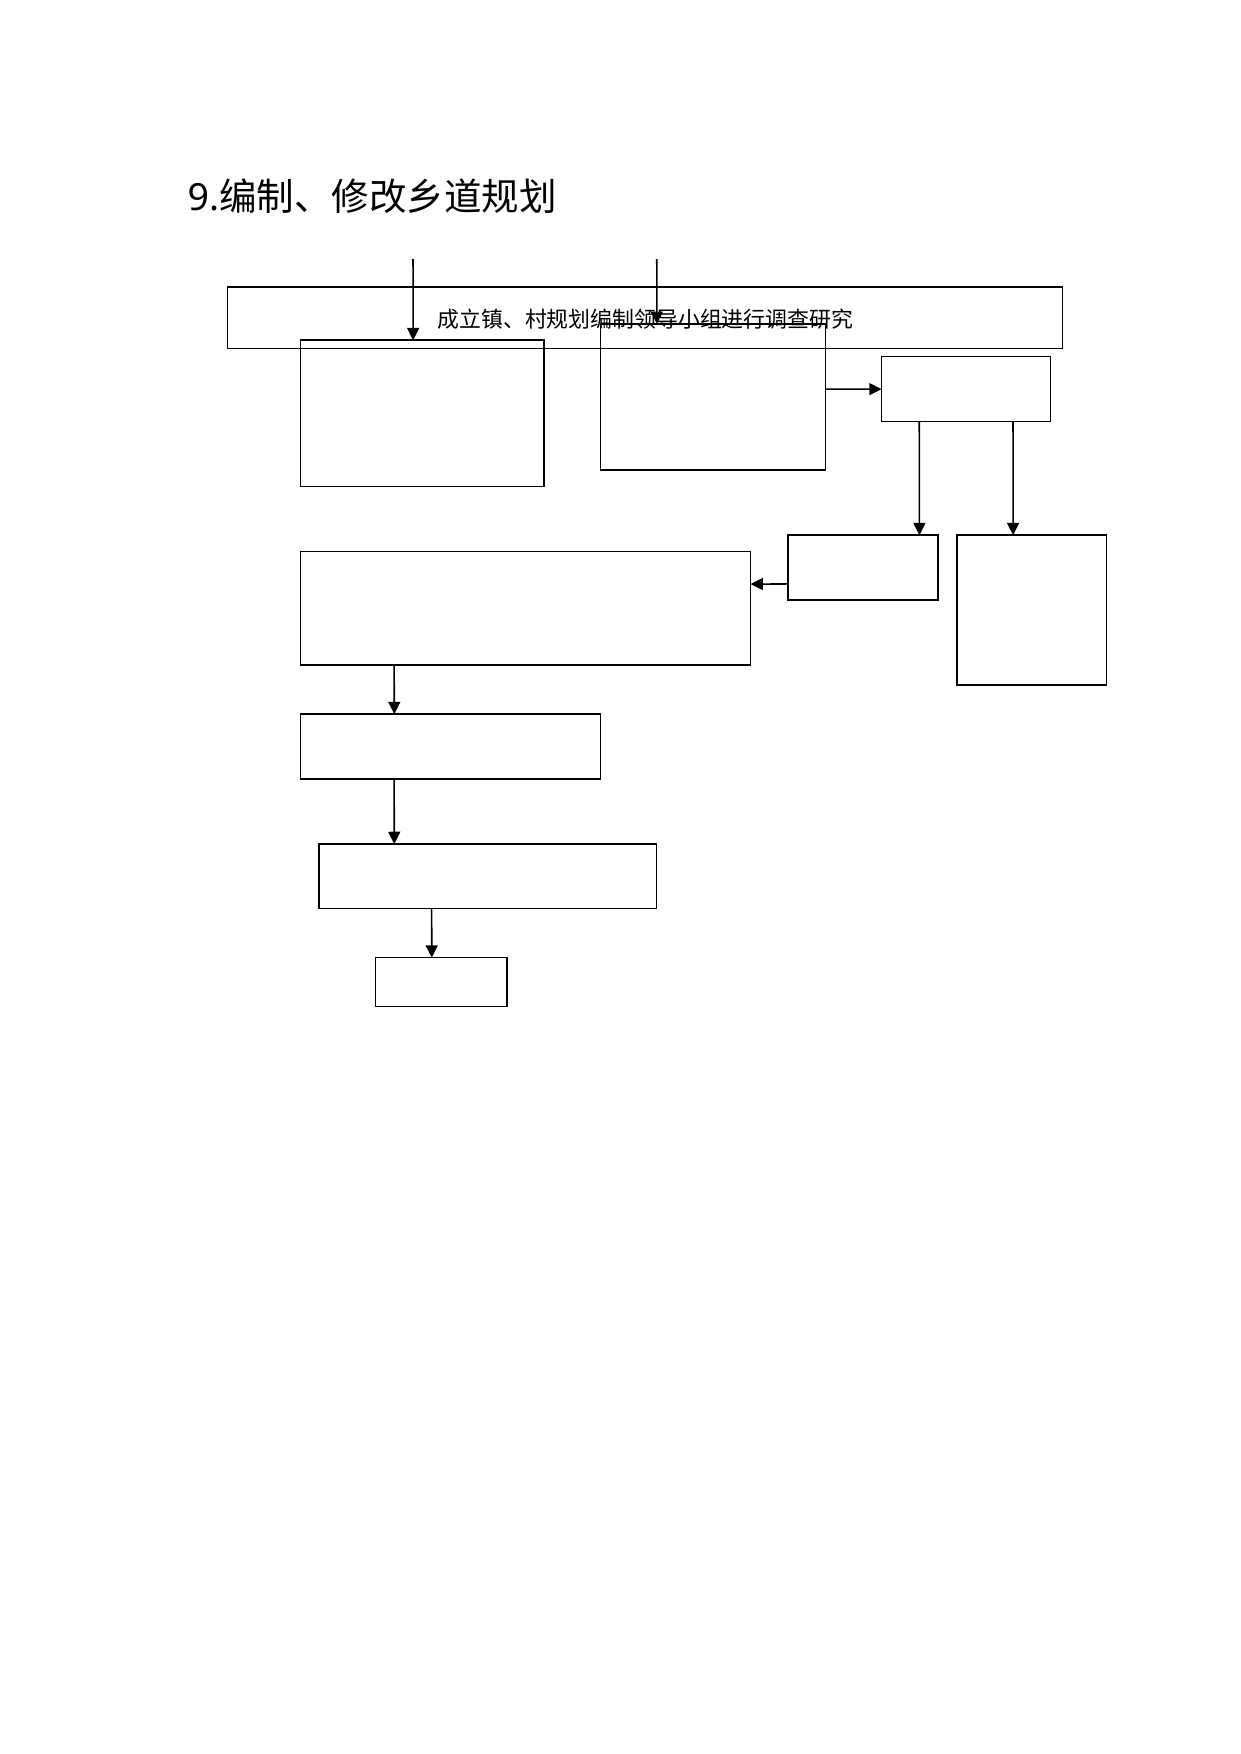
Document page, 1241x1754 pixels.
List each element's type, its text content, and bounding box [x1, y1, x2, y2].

table_header 成立镇、村规划编制领导小组进行调查研究 [228, 288, 1062, 348]
list 9.编制、修改乡道规划 [187, 162, 1053, 227]
